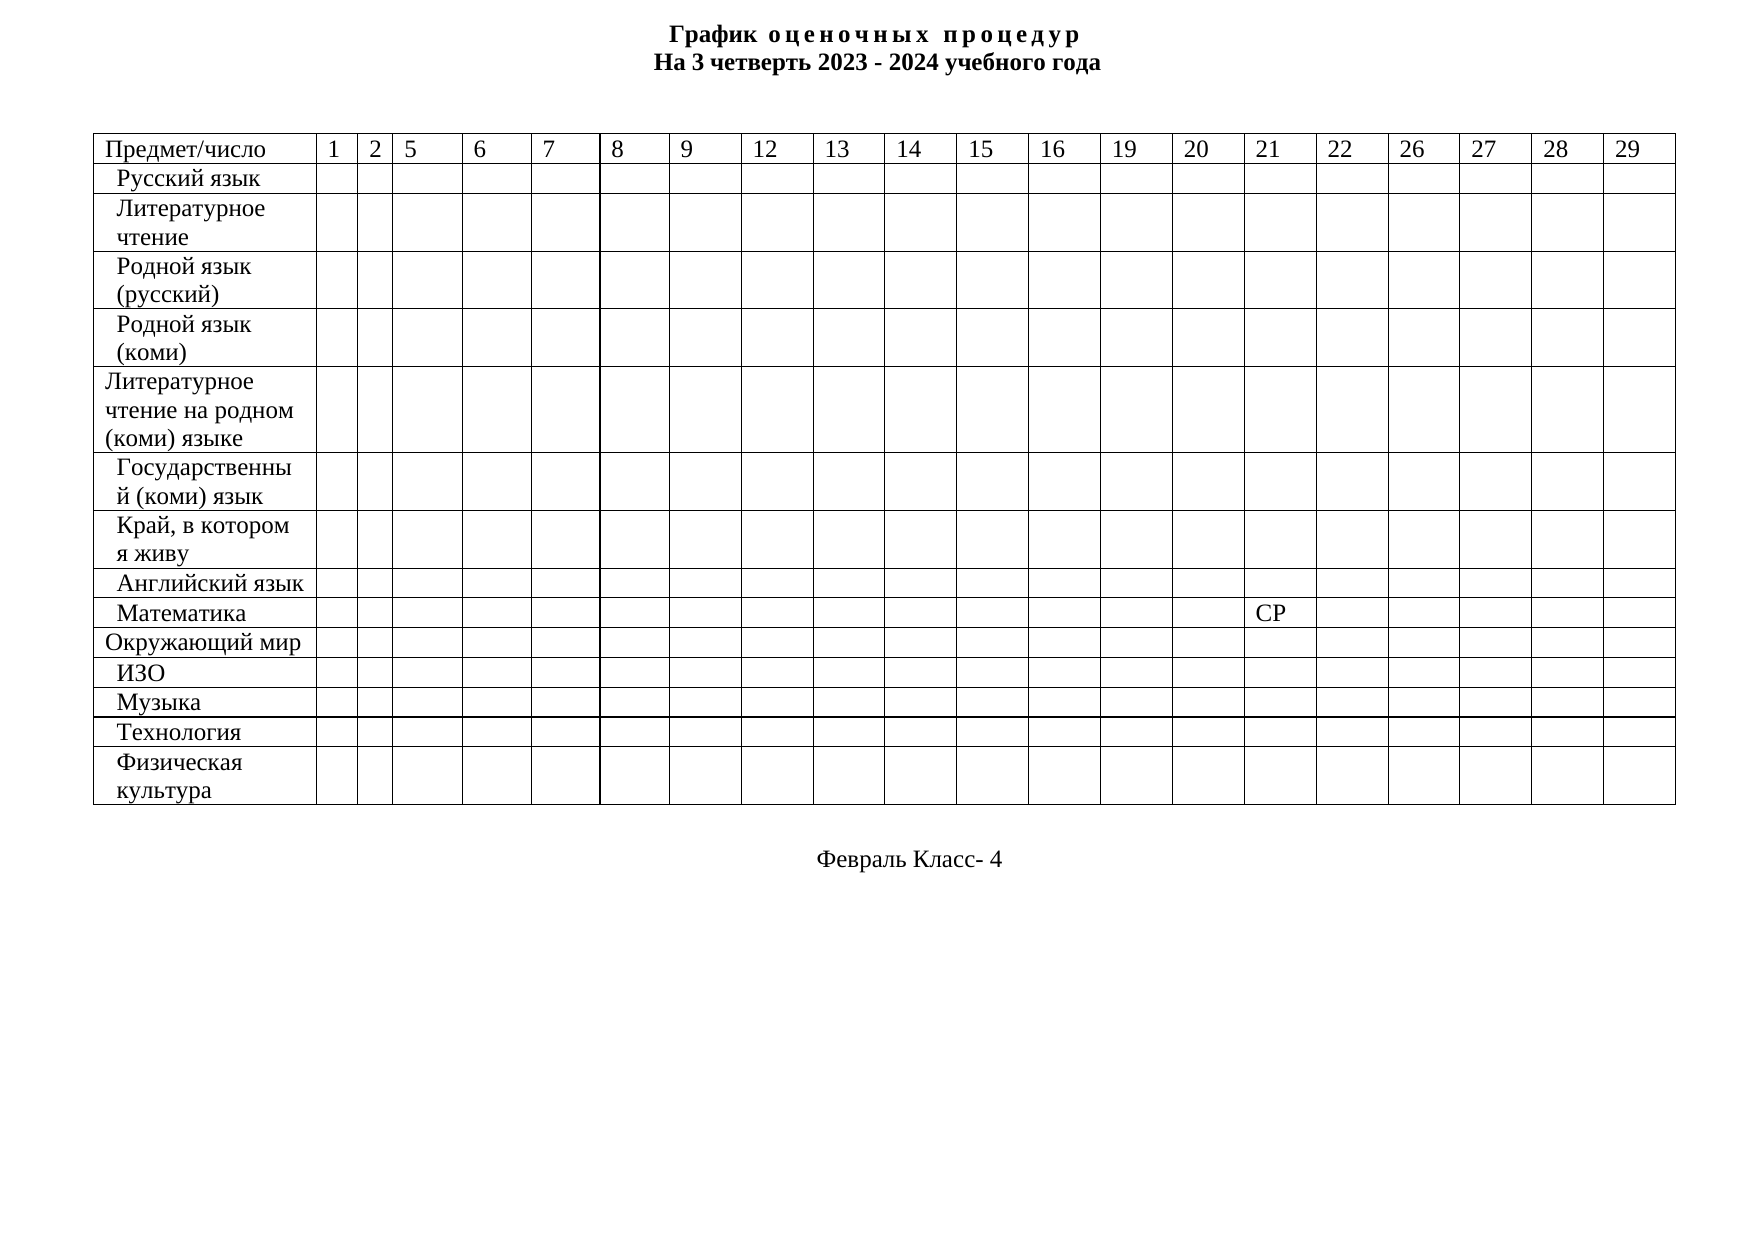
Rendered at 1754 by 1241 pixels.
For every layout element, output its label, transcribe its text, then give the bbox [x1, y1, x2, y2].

table_cell [1604, 688, 1675, 716]
table_cell [393, 718, 462, 746]
table_cell [1317, 628, 1388, 657]
table_cell [1604, 628, 1675, 657]
table_cell Технология [94, 718, 316, 746]
table_cell [885, 367, 956, 452]
table_header 27 [1460, 134, 1531, 163]
table_cell [1317, 747, 1388, 804]
table_cell [358, 747, 392, 804]
table_cell [1029, 367, 1100, 452]
table_cell [1389, 194, 1459, 251]
table_cell Музыка [94, 688, 316, 716]
table_cell [358, 688, 392, 716]
table_cell [317, 194, 357, 251]
table_cell [957, 658, 1028, 687]
table_cell [1245, 569, 1316, 597]
table_cell Математика [94, 598, 316, 627]
table_cell [1173, 367, 1244, 452]
table_cell [1389, 252, 1459, 308]
table_cell [532, 598, 599, 627]
table_cell [1245, 194, 1316, 251]
table_cell [670, 453, 741, 510]
table_cell [1532, 569, 1603, 597]
table_cell [1173, 511, 1244, 567]
table_cell [1317, 453, 1388, 510]
table_cell [463, 658, 531, 687]
table_cell [670, 164, 741, 193]
table_cell [814, 252, 884, 308]
table_cell [1604, 367, 1675, 452]
table_cell [1245, 718, 1316, 746]
table_cell [1604, 453, 1675, 510]
table_cell [463, 309, 531, 366]
table_cell [814, 598, 884, 627]
table_cell [1532, 309, 1603, 366]
table_cell [463, 453, 531, 510]
table_cell [1101, 453, 1172, 510]
table_cell [1532, 367, 1603, 452]
table_cell [1460, 309, 1531, 366]
table_cell [742, 194, 813, 251]
table_cell [1245, 309, 1316, 366]
table_cell Физическая культура [94, 747, 316, 804]
table_header 13 [814, 134, 884, 163]
table_cell [463, 628, 531, 657]
table_cell [601, 718, 669, 746]
table_cell Окружающий мир [94, 628, 316, 657]
table_cell [1604, 658, 1675, 687]
table_cell [1389, 164, 1459, 193]
table_cell Родной язык (коми) [94, 309, 316, 366]
table_cell [1460, 164, 1531, 193]
table_cell [1460, 658, 1531, 687]
table_cell [1460, 688, 1531, 716]
table_cell [1604, 598, 1675, 627]
table_cell [393, 453, 462, 510]
table_cell [814, 453, 884, 510]
table_cell [393, 511, 462, 567]
table_cell [1029, 511, 1100, 567]
table_cell [463, 511, 531, 567]
table_cell [358, 628, 392, 657]
table_header 6 [463, 134, 531, 163]
table_cell [1604, 747, 1675, 804]
table_cell [814, 194, 884, 251]
table_cell [1389, 747, 1459, 804]
table_header 28 [1532, 134, 1603, 163]
table_cell [1101, 164, 1172, 193]
table_cell [532, 453, 599, 510]
table_cell [393, 252, 462, 308]
table_cell [885, 164, 956, 193]
table_cell [814, 511, 884, 567]
table_cell [532, 511, 599, 567]
table_cell [1317, 598, 1388, 627]
table_cell [1029, 598, 1100, 627]
table_cell [1460, 718, 1531, 746]
table_cell [1389, 688, 1459, 716]
table_cell [601, 367, 669, 452]
table_cell [1245, 747, 1316, 804]
table_cell [1173, 718, 1244, 746]
table_cell [1245, 688, 1316, 716]
table_cell [1245, 367, 1316, 452]
table_cell [317, 747, 357, 804]
table_cell [814, 367, 884, 452]
table_cell [1389, 569, 1459, 597]
table_cell [1604, 194, 1675, 251]
table_cell [814, 164, 884, 193]
table_cell [1317, 718, 1388, 746]
table_cell [1029, 747, 1100, 804]
table_cell [1245, 252, 1316, 308]
table_cell [532, 309, 599, 366]
table_cell [814, 658, 884, 687]
table_cell Литературное чтение [94, 194, 316, 251]
table_cell [1173, 658, 1244, 687]
table_cell [957, 511, 1028, 567]
table_cell [742, 453, 813, 510]
table_cell [670, 252, 741, 308]
table_cell [1532, 194, 1603, 251]
table_cell [957, 453, 1028, 510]
table_cell [885, 194, 956, 251]
table_cell [885, 688, 956, 716]
table_cell [1460, 598, 1531, 627]
table_cell СР [1245, 598, 1316, 627]
table_cell [1317, 164, 1388, 193]
table_cell [742, 688, 813, 716]
table_cell [1604, 511, 1675, 567]
table_cell [1173, 628, 1244, 657]
table_cell [1029, 309, 1100, 366]
table_cell [317, 718, 357, 746]
table_cell [1101, 511, 1172, 567]
table_cell [1460, 747, 1531, 804]
table_header 29 [1604, 134, 1675, 163]
table_cell [601, 628, 669, 657]
table_cell [317, 511, 357, 567]
table_cell [1604, 569, 1675, 597]
table_cell [670, 194, 741, 251]
table_cell [393, 747, 462, 804]
table_cell [393, 367, 462, 452]
table_cell [393, 628, 462, 657]
table_cell [1245, 628, 1316, 657]
table_cell [1173, 164, 1244, 193]
table_cell [1532, 511, 1603, 567]
table_header 20 [1173, 134, 1244, 163]
table_cell [742, 309, 813, 366]
table_cell [1101, 252, 1172, 308]
table_cell [317, 569, 357, 597]
table_cell [532, 747, 599, 804]
table_cell [317, 688, 357, 716]
table_cell [1101, 367, 1172, 452]
table_cell [957, 718, 1028, 746]
table_cell [1532, 628, 1603, 657]
table_cell Государственный (коми) язык [94, 453, 316, 510]
table_cell [670, 309, 741, 366]
table_cell [670, 569, 741, 597]
table_cell [1245, 164, 1316, 193]
table_cell [957, 688, 1028, 716]
table_cell [670, 658, 741, 687]
table_cell [742, 718, 813, 746]
table_cell [1173, 309, 1244, 366]
table_cell [957, 252, 1028, 308]
table_cell [670, 598, 741, 627]
table_cell [1101, 309, 1172, 366]
table_cell [463, 598, 531, 627]
table_cell [1532, 718, 1603, 746]
table_cell [1604, 252, 1675, 308]
table_cell [742, 164, 813, 193]
table_cell [1389, 658, 1459, 687]
table_cell [601, 569, 669, 597]
table_cell [814, 688, 884, 716]
table_cell Край, в котором я живу [94, 511, 316, 567]
table_cell [1173, 252, 1244, 308]
table_cell [358, 598, 392, 627]
table_cell [1532, 164, 1603, 193]
table_cell [358, 164, 392, 193]
table_cell [1604, 164, 1675, 193]
table_cell [532, 164, 599, 193]
table_header 8 [601, 134, 669, 163]
table_header 15 [957, 134, 1028, 163]
table_cell [1101, 718, 1172, 746]
table_cell [1389, 598, 1459, 627]
table_cell [885, 252, 956, 308]
table_cell [885, 747, 956, 804]
table_cell [1460, 367, 1531, 452]
table_cell [358, 252, 392, 308]
table_cell [317, 628, 357, 657]
table_cell [1245, 511, 1316, 567]
table_cell [1029, 194, 1100, 251]
table_cell [957, 747, 1028, 804]
table_cell [957, 367, 1028, 452]
table_cell Английский язык [94, 569, 316, 597]
table_cell [463, 194, 531, 251]
table_cell [742, 658, 813, 687]
table_cell [1173, 598, 1244, 627]
table_cell [1389, 309, 1459, 366]
table_cell [957, 164, 1028, 193]
table_header 19 [1101, 134, 1172, 163]
table_cell [463, 252, 531, 308]
table_header 9 [670, 134, 741, 163]
table_cell [957, 569, 1028, 597]
table_cell [1029, 164, 1100, 193]
table_cell [1173, 569, 1244, 597]
table_header 5 [393, 134, 462, 163]
table_cell [463, 747, 531, 804]
table_cell [532, 718, 599, 746]
table_cell [1389, 628, 1459, 657]
table_cell [532, 194, 599, 251]
table_cell [814, 718, 884, 746]
table_cell [1389, 718, 1459, 746]
table_cell [358, 309, 392, 366]
table_cell [532, 367, 599, 452]
table_cell [814, 628, 884, 657]
table_header 26 [1389, 134, 1459, 163]
table_cell [1532, 658, 1603, 687]
table_cell [742, 511, 813, 567]
table_cell [393, 569, 462, 597]
table_cell [393, 598, 462, 627]
table_cell [670, 747, 741, 804]
table_cell [1029, 718, 1100, 746]
table_cell [317, 453, 357, 510]
table_cell [1460, 194, 1531, 251]
table_cell [957, 598, 1028, 627]
table_cell [1029, 569, 1100, 597]
table_cell Литературное чтение на родном (коми) языке [94, 367, 316, 452]
table_cell [1101, 569, 1172, 597]
table_cell [1317, 367, 1388, 452]
table_cell [393, 688, 462, 716]
table_cell [393, 164, 462, 193]
table_cell [463, 688, 531, 716]
table_cell [1317, 194, 1388, 251]
table_cell [463, 718, 531, 746]
table_cell [358, 453, 392, 510]
table_cell [814, 747, 884, 804]
table_cell [742, 252, 813, 308]
table_cell [1317, 688, 1388, 716]
table_cell [601, 598, 669, 627]
table_cell [1532, 453, 1603, 510]
table_cell [814, 309, 884, 366]
table_cell [601, 658, 669, 687]
table_cell [1604, 309, 1675, 366]
table_cell [393, 194, 462, 251]
table_cell [1029, 628, 1100, 657]
table_header 7 [532, 134, 599, 163]
table_cell [532, 658, 599, 687]
table_cell [601, 194, 669, 251]
table_cell [317, 164, 357, 193]
table_cell [358, 718, 392, 746]
table_cell [1029, 252, 1100, 308]
table_cell [742, 628, 813, 657]
table_cell [1029, 688, 1100, 716]
table_header 16 [1029, 134, 1100, 163]
table_cell [1389, 367, 1459, 452]
table_cell [885, 718, 956, 746]
table_cell [670, 367, 741, 452]
table_cell [885, 598, 956, 627]
table_cell [885, 309, 956, 366]
table_header 2 [358, 134, 392, 163]
table_cell [358, 511, 392, 567]
table_cell [358, 569, 392, 597]
table_cell [1101, 194, 1172, 251]
table_cell [1532, 747, 1603, 804]
table_header 12 [742, 134, 813, 163]
table_header 14 [885, 134, 956, 163]
table_cell [670, 688, 741, 716]
table_header 1 [317, 134, 357, 163]
table_cell [670, 718, 741, 746]
table_cell [1460, 569, 1531, 597]
table_cell [1317, 309, 1388, 366]
table_cell [601, 511, 669, 567]
table_cell [1532, 252, 1603, 308]
table_cell [1460, 453, 1531, 510]
table_cell [532, 252, 599, 308]
table_cell [317, 658, 357, 687]
table_cell [1029, 658, 1100, 687]
table_cell [358, 194, 392, 251]
table_cell [317, 309, 357, 366]
table_cell [742, 569, 813, 597]
table_header Предмет/число [94, 134, 316, 163]
table_cell [742, 747, 813, 804]
table_cell [1173, 194, 1244, 251]
table_cell [317, 367, 357, 452]
table_header 22 [1317, 134, 1388, 163]
table_cell [957, 194, 1028, 251]
table_cell [1101, 747, 1172, 804]
table_cell [358, 658, 392, 687]
text Февраль Класс- 4 [94, 844, 1725, 873]
table_cell [601, 747, 669, 804]
table_cell [957, 309, 1028, 366]
table_header 21 [1245, 134, 1316, 163]
table_cell Русский язык [94, 164, 316, 193]
table_cell [742, 598, 813, 627]
table_cell [1101, 658, 1172, 687]
table_cell [1460, 511, 1531, 567]
table_cell [601, 164, 669, 193]
table_cell [601, 252, 669, 308]
table_cell [670, 628, 741, 657]
table_cell [532, 628, 599, 657]
table_cell [463, 164, 531, 193]
table_cell [1317, 511, 1388, 567]
table_cell [1317, 658, 1388, 687]
table_cell [532, 688, 599, 716]
table_cell [1389, 453, 1459, 510]
table_cell [393, 658, 462, 687]
table_cell [1173, 453, 1244, 510]
table_cell [1604, 718, 1675, 746]
table_cell Родной язык (русский) [94, 252, 316, 308]
table_cell [1101, 628, 1172, 657]
table_cell [1101, 688, 1172, 716]
table_cell [1245, 453, 1316, 510]
table_cell [1173, 747, 1244, 804]
table_cell [885, 569, 956, 597]
table_cell [601, 309, 669, 366]
table_cell [1460, 628, 1531, 657]
table_cell [1173, 688, 1244, 716]
table_cell [885, 511, 956, 567]
table_cell ИЗО [94, 658, 316, 687]
table_cell [601, 688, 669, 716]
table_cell [885, 453, 956, 510]
table_cell [463, 569, 531, 597]
table_cell [317, 252, 357, 308]
table_cell [1389, 511, 1459, 567]
table_cell [601, 453, 669, 510]
table_cell [317, 598, 357, 627]
table_cell [885, 628, 956, 657]
table_cell [1317, 252, 1388, 308]
table_cell [885, 658, 956, 687]
table_cell [358, 367, 392, 452]
table_cell [814, 569, 884, 597]
table_cell [1101, 598, 1172, 627]
table_cell [1532, 688, 1603, 716]
table_cell [1317, 569, 1388, 597]
table_cell [532, 569, 599, 597]
table_cell [1460, 252, 1531, 308]
table_cell [1245, 658, 1316, 687]
table_cell [670, 511, 741, 567]
table_cell [1029, 453, 1100, 510]
table_cell [463, 367, 531, 452]
table_cell [957, 628, 1028, 657]
table_cell [1532, 598, 1603, 627]
table_cell [742, 367, 813, 452]
table_cell [393, 309, 462, 366]
